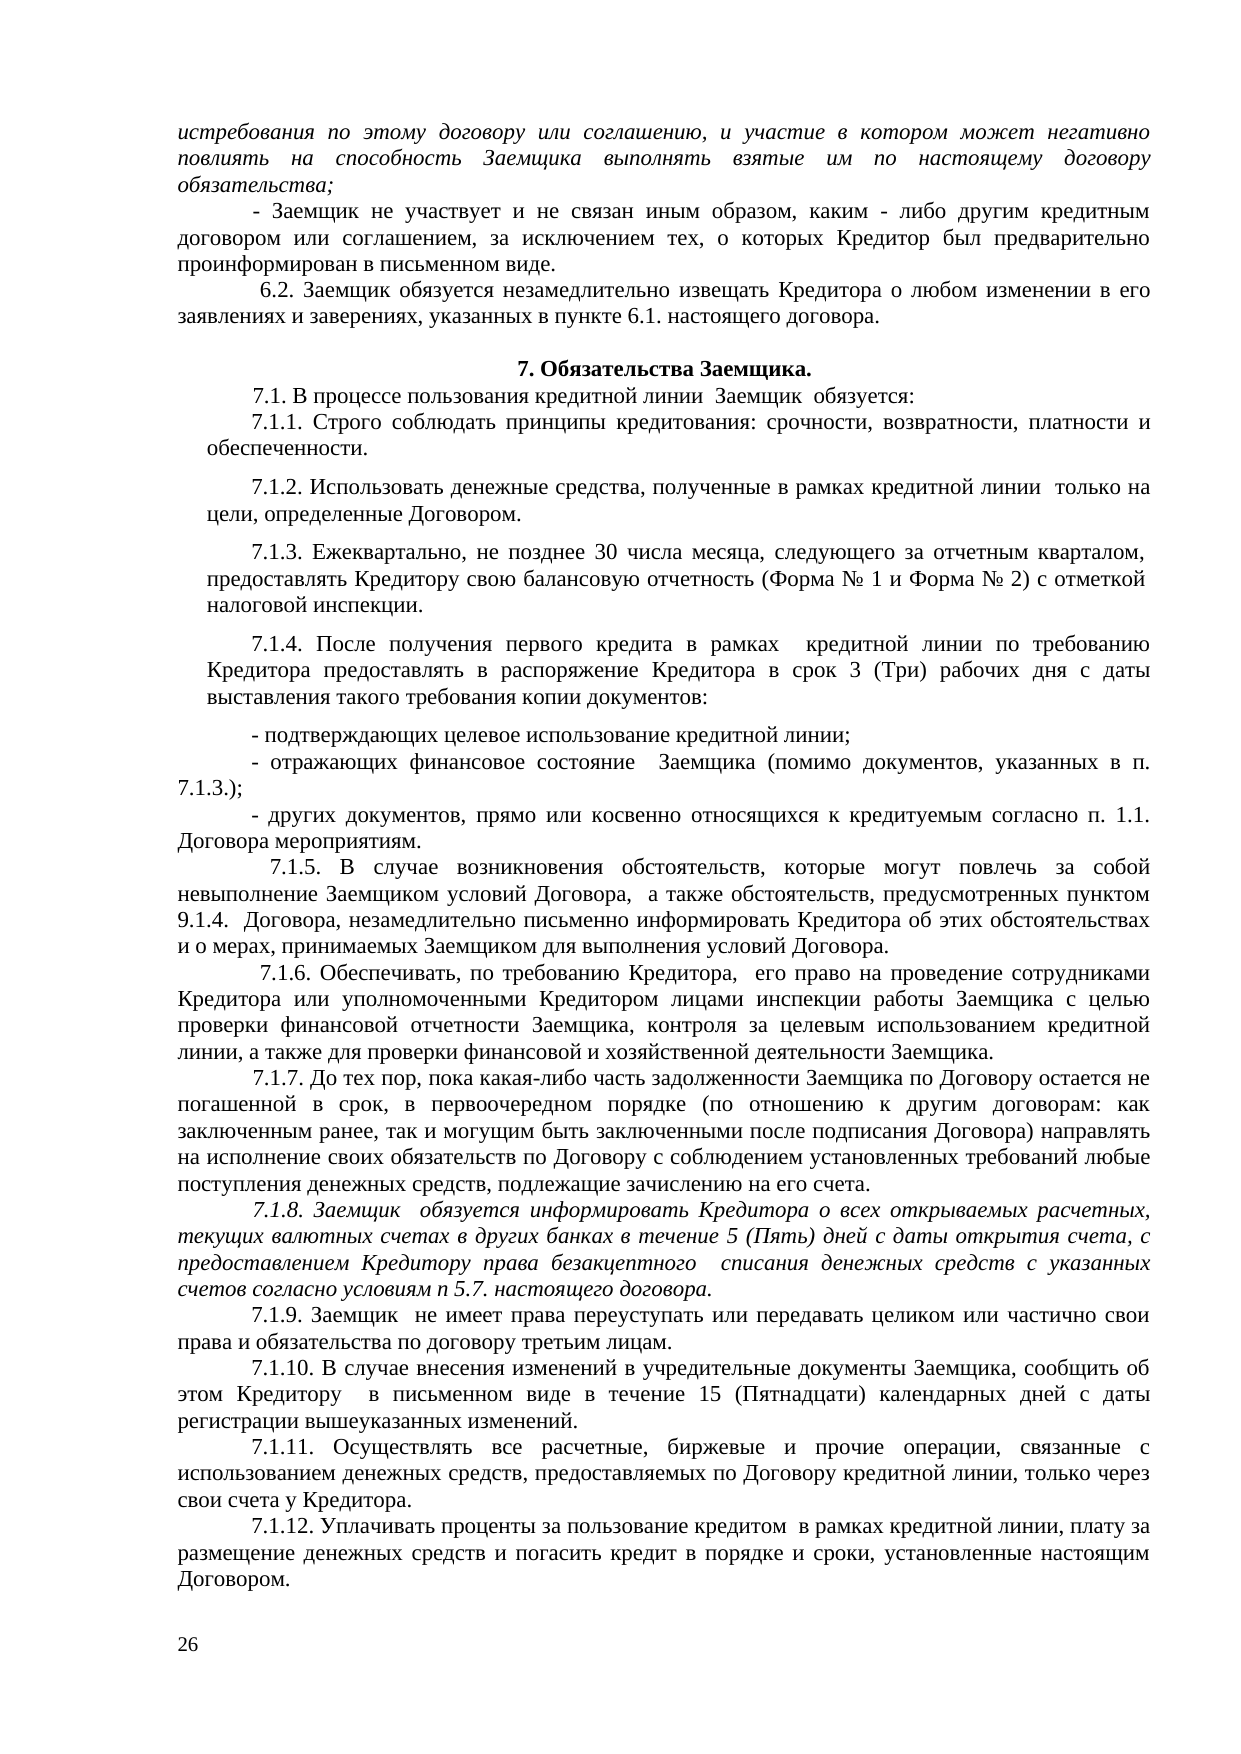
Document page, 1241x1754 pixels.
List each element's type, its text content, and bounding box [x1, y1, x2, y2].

text - подтверждающих целевое использование кредитной линии; [177, 722, 1152, 748]
text 7.1.1. Строго соблюдать принципы кредитования: срочности, возвратности, платности и обеспеченности. [207, 408, 1152, 461]
text - Заемщик не участвует и не связан иным образом, каким - либо другим кредитным договором или соглашением, за исключением тех, о которых Кредитор был предварительно проинформирован в письменном виде. [177, 197, 1152, 276]
text 7.1.6. Обеспечивать, по требованию Кредитора, его право на проведение сотрудниками Кредитора или уполномоченными Кредитором лицами инспекции работы Заемщика с целью проверки финансовой отчетности Заемщика, контроля за целевым использованием кредитной линии, а также для проверки финансовой и хозяйственной деятельности Заемщика. [177, 959, 1152, 1064]
text 7.1.4. После получения первого кредита в рамках кредитной линии по требованию Кредитора предоставлять в распоряжение Кредитора в срок 3 (Три) рабочих дня с даты выставления такого требования копии документов: [207, 630, 1152, 709]
text 7.1.5. В случае возникновения обстоятельств, которые могут повлечь за собой невыполнение Заемщиком условий Договора, а также обстоятельств, предусмотренных пунктом 9.1.4. Договора, незамедлительно письменно информировать Кредитора об этих обстоятельствах и о мерах, принимаемых Заемщиком для выполнения условий Договора. [177, 853, 1152, 959]
text 7.1.11. Осуществлять все расчетные, биржевые и прочие операции, связанные с использованием денежных средств, предоставляемых по Договору кредитной линии, только через свои счета у Кредитора. [177, 1433, 1152, 1512]
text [177, 118, 1152, 197]
text 7.1.2. Использовать денежные средства, полученные в рамках кредитной линии только на цели, определенные Договором. [207, 473, 1152, 526]
text 7.1.3. Ежеквартально, не позднее 30 числа месяца, следующего за отчетным кварталом, предоставлять Кредитору свою балансовую отчетность (Форма № 1 и Форма № 2) с отметкой налоговой инспекции. [207, 538, 1147, 617]
text 7.1. В процессе пользования кредитной линии Заемщик обязуется: [177, 382, 1152, 408]
text 7. Обязательства Заемщика. [177, 355, 1152, 382]
text 7.1.9. Заемщик не имеет права переуступать или передавать целиком или частично свои права и обязательства по договору третьим лицам. [177, 1301, 1152, 1354]
text 7.1.10. В случае внесения изменений в учредительные документы Заемщика, сообщить об этом Кредитору в письменном виде в течение 15 (Пятнадцати) календарных дней с даты регистрации вышеуказанных изменений. [177, 1354, 1152, 1433]
text 7.1.7. До тех пор, пока какая-либо часть задолженности Заемщика по Договору остается не погашенной в срок, в первоочередном порядке (по отношению к другим договорам: как заключенным ранее, так и могущим быть заключенными после подписания Договора) направлять на исполнение своих обязательств по Договору с соблюдением установленных требований любые поступления денежных средств, подлежащие зачислению на его счета. [177, 1064, 1152, 1196]
text - отражающих финансовое состояние Заемщика (помимо документов, указанных в п. 7.1.3.); [177, 748, 1152, 801]
text 7.1.8. Заемщик обязуется информировать Кредитора о всех открываемых расчетных, текущих валютных счетах в других банках в течение 5 (Пять) дней с даты открытия счета, с предоставлением Кредитору права безакцептного списания денежных средств с указанных счетов согласно условиям п 5.7. настоящего договора. [177, 1196, 1152, 1301]
text - других документов, прямо или косвенно относящихся к кредитуемым согласно п. 1.1. Договора мероприятиям. [177, 801, 1152, 853]
text 7.1.12. Уплачивать проценты за пользование кредитом в рамках кредитной линии, плату за размещение денежных средств и погасить кредит в порядке и сроки, установленные настоящим Договором. [177, 1512, 1152, 1591]
text 6.2. Заемщик обязуется незамедлительно извещать Кредитора о любом изменении в его заявлениях и заверениях, указанных в пункте 6.1. настоящего договора. [177, 276, 1152, 329]
